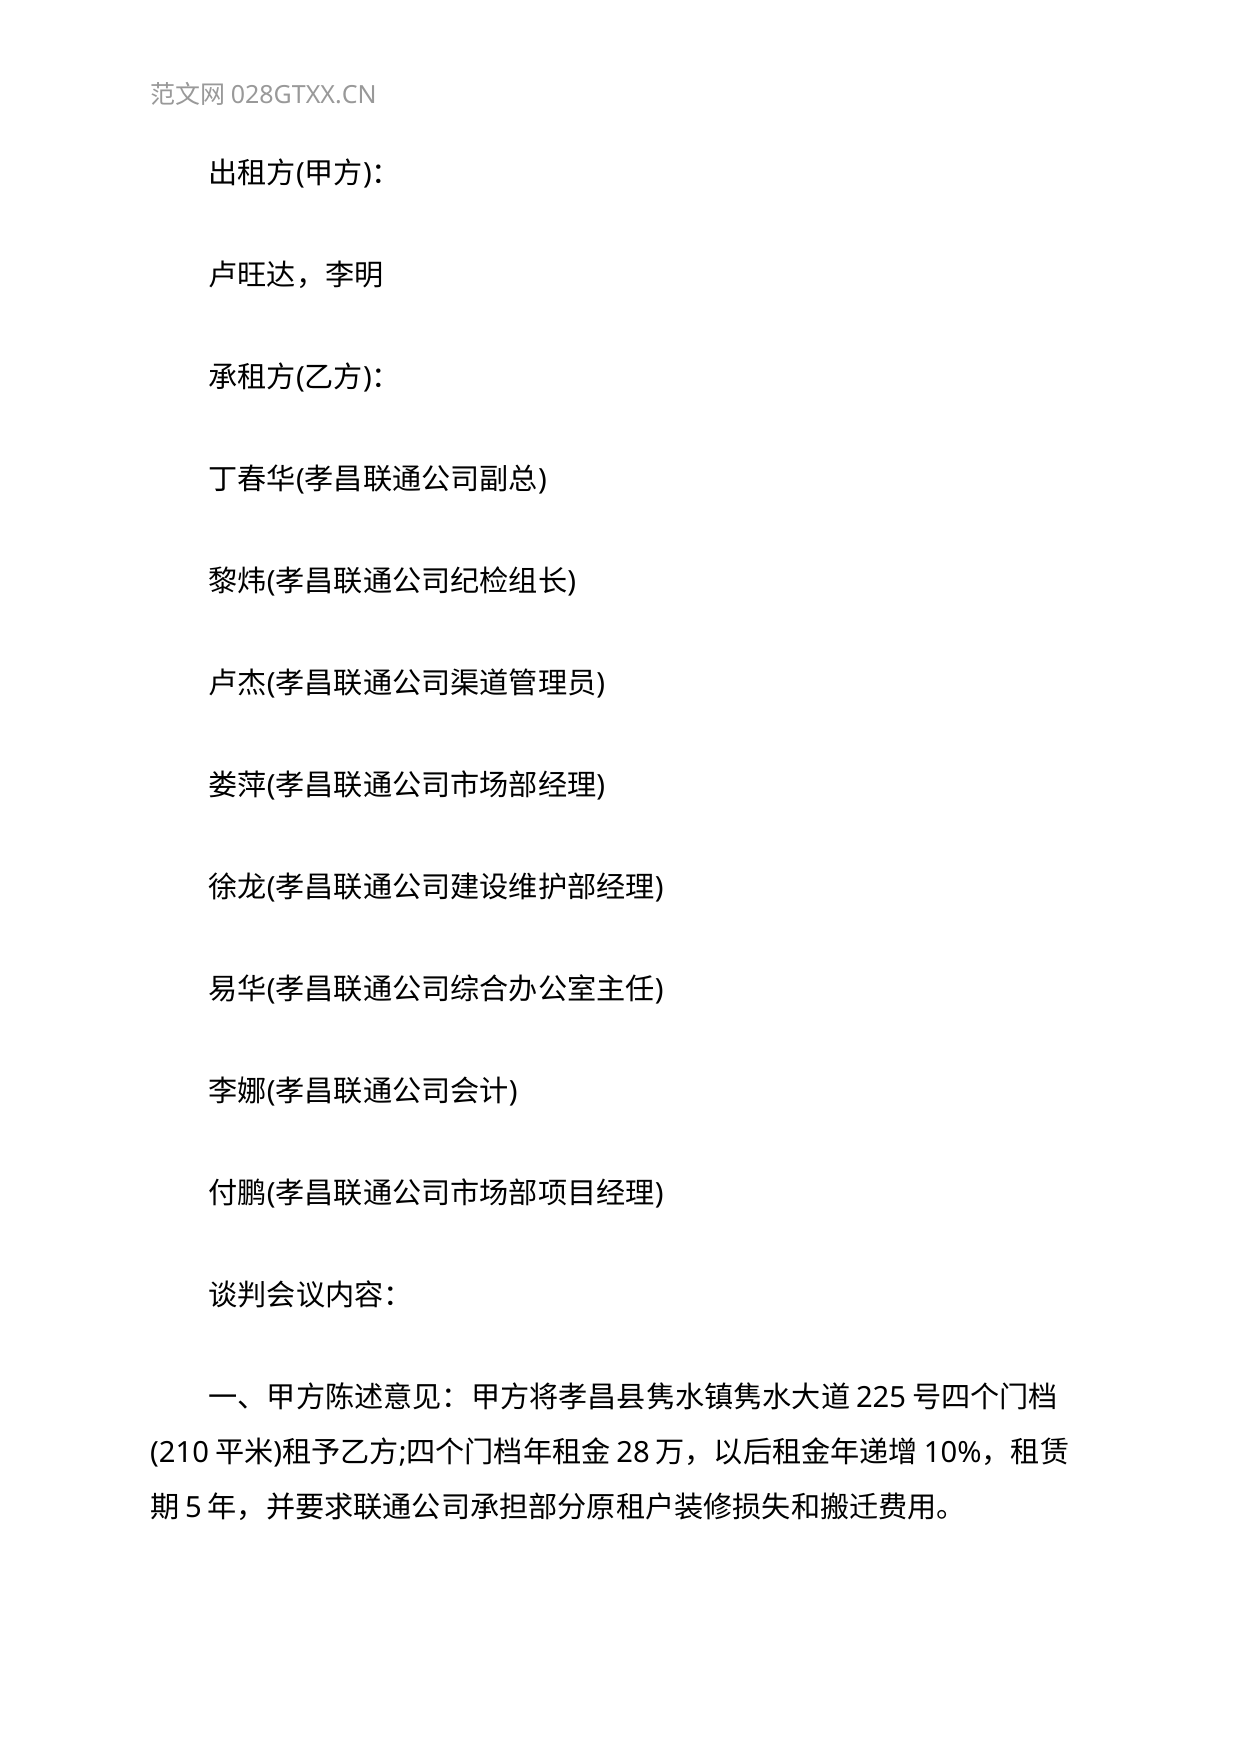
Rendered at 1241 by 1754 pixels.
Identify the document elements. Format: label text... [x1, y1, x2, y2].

text 谈判会议内容： [150, 1272, 1090, 1314]
text 卢旺达，李明 [150, 252, 1090, 294]
text 一、甲方陈述意见：甲方将孝昌县隽水镇隽水大道225号四个门档(210平米)租予乙方;四个门档年租金28万，以后租金年递增10%，租赁期5年，并要求联通公司承担部分原租户装修损失和搬迁费用。 [150, 1373, 1090, 1526]
text 出租方(甲方)： [150, 150, 1090, 192]
text 徐龙(孝昌联通公司建设维护部经理) [150, 864, 1090, 906]
text 丁春华(孝昌联通公司副总) [150, 456, 1090, 498]
text 易华(孝昌联通公司综合办公室主任) [150, 966, 1090, 1008]
text 黎炜(孝昌联通公司纪检组长) [150, 558, 1090, 600]
text 卢杰(孝昌联通公司渠道管理员) [150, 660, 1090, 702]
text 娄萍(孝昌联通公司市场部经理) [150, 762, 1090, 804]
text 承租方(乙方)： [150, 354, 1090, 396]
text 李娜(孝昌联通公司会计) [150, 1068, 1090, 1110]
text 付鹏(孝昌联通公司市场部项目经理) [150, 1169, 1090, 1212]
